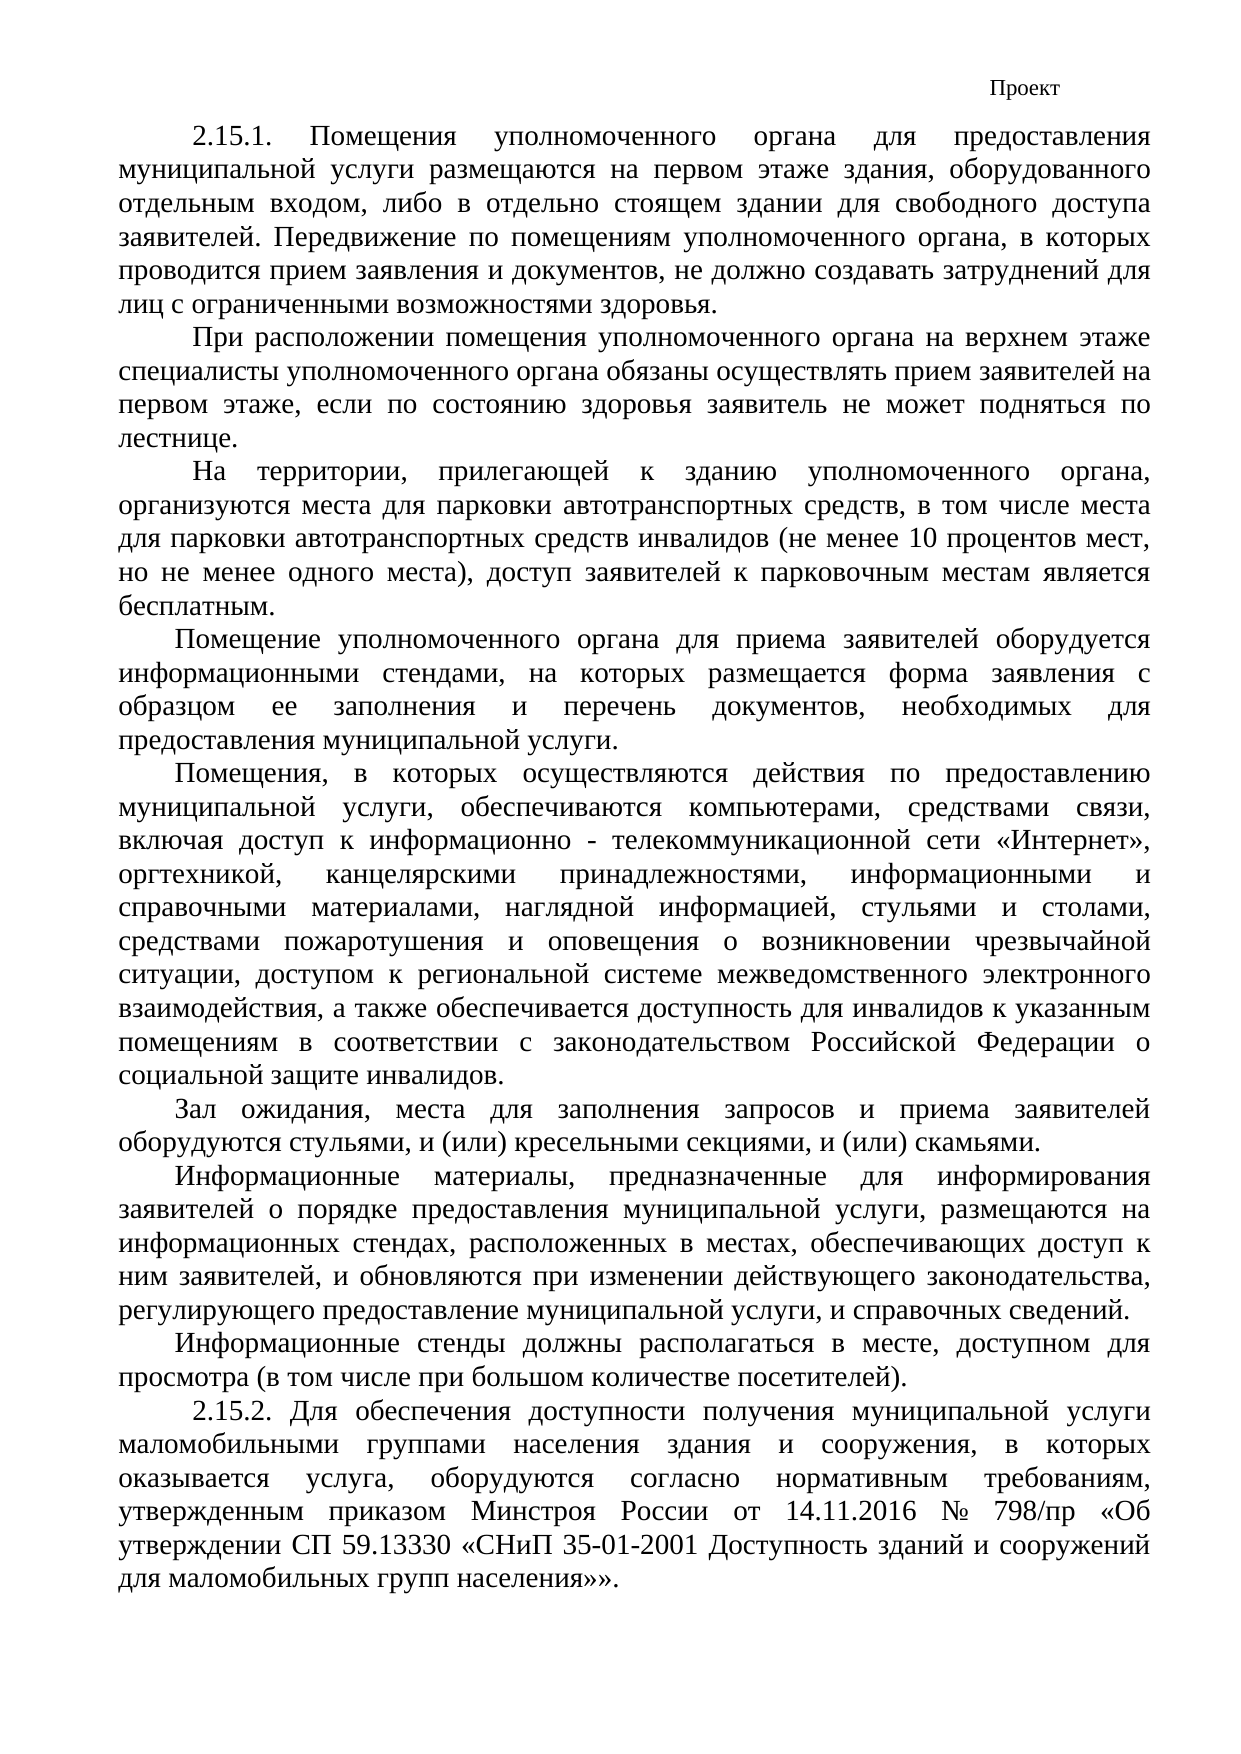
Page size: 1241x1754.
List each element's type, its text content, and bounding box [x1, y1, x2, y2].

text При расположении помещения уполномоченного органа на верхнем этаже специалисты уполномоченного органа обязаны осуществлять прием заявителей на первом этаже, если по состоянию здоровья заявитель не может подняться по лестнице. [118, 319, 1152, 453]
text Информационные материалы, предназначенные для информирования заявителей о порядке предоставления муниципальной услуги, размещаются на информационных стендах, расположенных в местах, обеспечивающих доступ к ним заявителей, и обновляются при изменении действующего законодательства, регулирующего предоставление муниципальной услуги, и справочных сведений. [118, 1158, 1152, 1326]
text Информационные стенды должны располагаться в месте, доступном для просмотра (в том числе при большом количестве посетителей). [118, 1326, 1152, 1393]
text Зал ожидания, места для заполнения запросов и приема заявителей оборудуются стульями, и (или) кресельными секциями, и (или) скамьями. [118, 1091, 1152, 1158]
text Помещение уполномоченного органа для приема заявителей оборудуется информационными стендами, на которых размещается форма заявления с образцом ее заполнения и перечень документов, необходимых для предоставления муниципальной услуги. [118, 621, 1152, 755]
text Помещения, в которых осуществляются действия по предоставлению муниципальной услуги, обеспечиваются компьютерами, средствами связи, включая доступ к информационно - телекоммуникационной сети «Интернет», оргтехникой, канцелярскими принадлежностями, информационными и справочными материалами, наглядной информацией, стульями и столами, средствами пожаротушения и оповещения о возникновении чрезвычайной ситуации, доступом к региональной системе межведомственного электронного взаимодействия, а также обеспечивается доступность для инвалидов к указанным помещениям в соответствии с законодательством Российской Федерации о социальной защите инвалидов. [118, 755, 1152, 1091]
text 2.15.1. Помещения уполномоченного органа для предоставления муниципальной услуги размещаются на первом этаже здания, оборудованного отдельным входом, либо в отдельно стоящем здании для свободного доступа заявителей. Передвижение по помещениям уполномоченного органа, в которых проводится прием заявления и документов, не должно создавать затруднений для лиц с ограниченными возможностями здоровья. [118, 118, 1152, 319]
text 2.15.2. Для обеспечения доступности получения муниципальной услуги маломобильными группами населения здания и сооружения, в которых оказывается услуга, оборудуются согласно нормативным требованиям, утвержденным приказом Минстроя России от 14.11.2016 № 798/пр «Об утверждении СП 59.13330 «СНиП 35-01-2001 Доступность зданий и сооружений для маломобильных групп населения»». [118, 1393, 1152, 1594]
text На территории, прилегающей к зданию уполномоченного органа, организуются места для парковки автотранспортных средств, в том числе места для парковки автотранспортных средств инвалидов (не менее 10 процентов мест, но не менее одного места), доступ заявителей к парковочным местам является бесплатным. [118, 453, 1152, 621]
